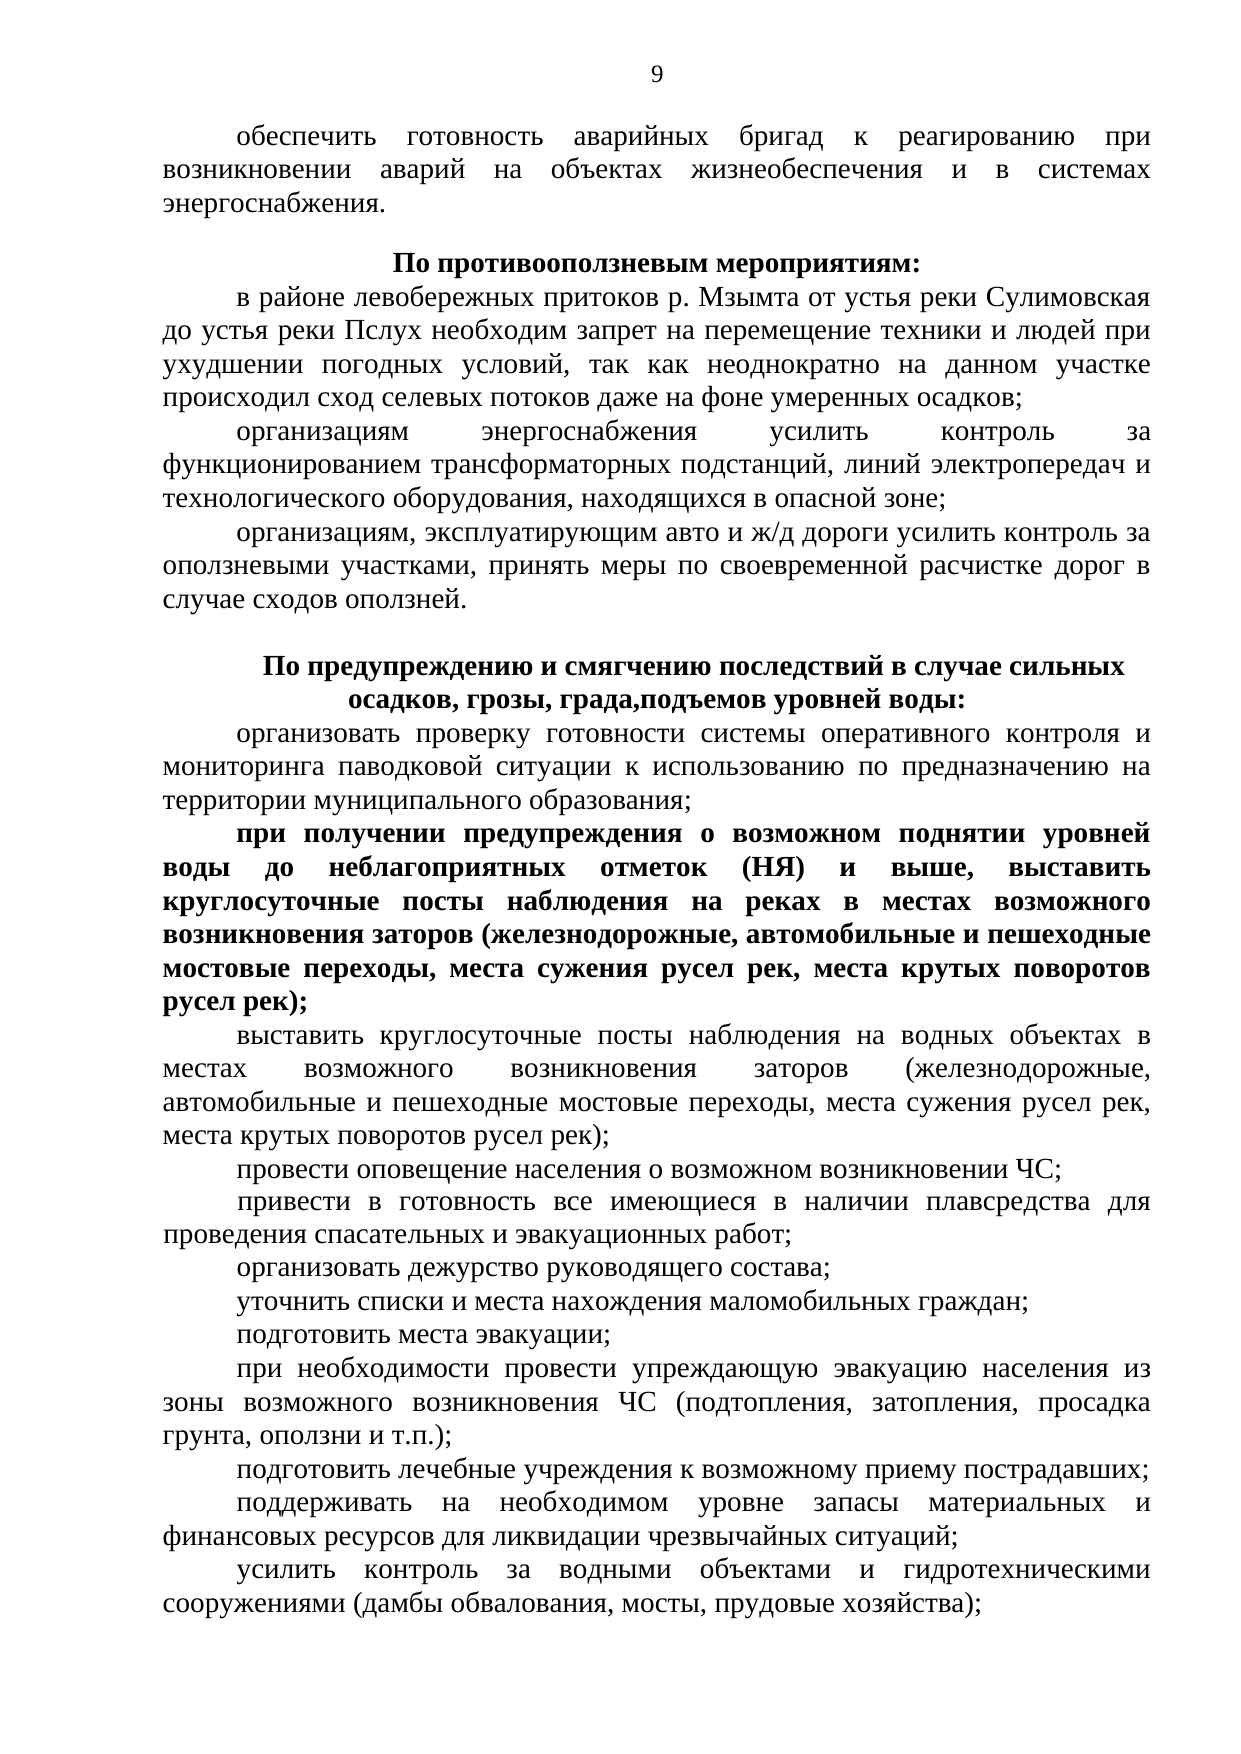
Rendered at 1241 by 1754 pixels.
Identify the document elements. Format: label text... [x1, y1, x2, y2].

text подготовить лечебные учреждения к возможному приему пострадавших; [162, 1451, 1152, 1484]
text при получении предупреждения о возможном поднятии уровней воды до неблагоприятных отметок (НЯ) и выше, выставить круглосуточные посты наблюдения на реках в местах возможного возникновения заторов (железнодорожные, автомобильные и пешеходные мостовые переходы, места сужения русел рек, места крутых поворотов русел рек); [162, 816, 1152, 1017]
text при необходимости провести упреждающую эвакуацию населения из зоны возможного возникновения ЧС (подтопления, затопления, просадка грунта, оползни и т.п.); [162, 1350, 1152, 1451]
text По противооползневым мероприятиям: [162, 249, 1152, 279]
text организовать проверку готовности системы оперативного контроля и мониторинга паводковой ситуации к использованию по предназначению на территории муниципального образования; [162, 715, 1152, 816]
text уточнить списки и места нахождения маломобильных граждан; [162, 1283, 1152, 1317]
text в районе левобережных притоков р. Мзымта от устья реки Сулимовская до устья реки Пслух необходим запрет на перемещение техники и людей при ухудшении погодных условий, так как неоднократно на данном участке происходил сход селевых потоков даже на фоне умеренных осадков; [162, 279, 1152, 413]
text выставить круглосуточные посты наблюдения на водных объектах в местах возможного возникновения заторов (железнодорожные, автомобильные и пешеходные мостовые переходы, места сужения русел рек, места крутых поворотов русел рек); [162, 1017, 1152, 1151]
text подготовить места эвакуации; [162, 1317, 1152, 1350]
text привести в готовность все имеющиеся в наличии плавсредства для проведения спасательных и эвакуационных работ; [163, 1184, 1152, 1249]
text организациям энергоснабжения усилить контроль за функционированием трансформаторных подстанций, линий электропередач и технологического оборудования, находящихся в опасной зоне; [162, 413, 1152, 514]
text организовать дежурство руководящего состава; [162, 1249, 1152, 1283]
text провести оповещение населения о возможном возникновении ЧС; [162, 1151, 1152, 1184]
text поддерживать на необходимом уровне запасы материальных и финансовых ресурсов для ликвидации чрезвычайных ситуаций; [162, 1484, 1152, 1551]
text организациям, эксплуатирующим авто и ж/д дороги усилить контроль за оползневыми участками, принять меры по своевременной расчистке дорог в случае сходов оползней. [162, 514, 1152, 614]
text По предупреждению и смягчению последствий в случае сильных осадков, грозы, града,подъемов уровней воды: [162, 648, 1152, 715]
text обеспечить готовность аварийных бригад к реагированию при возникновении аварий на объектах жизнеобеспечения и в системах энергоснабжения. [162, 118, 1152, 219]
text усилить контроль за водными объектами и гидротехническими сооружениями (дамбы обвалования, мосты, прудовые хозяйства); [162, 1551, 1152, 1618]
